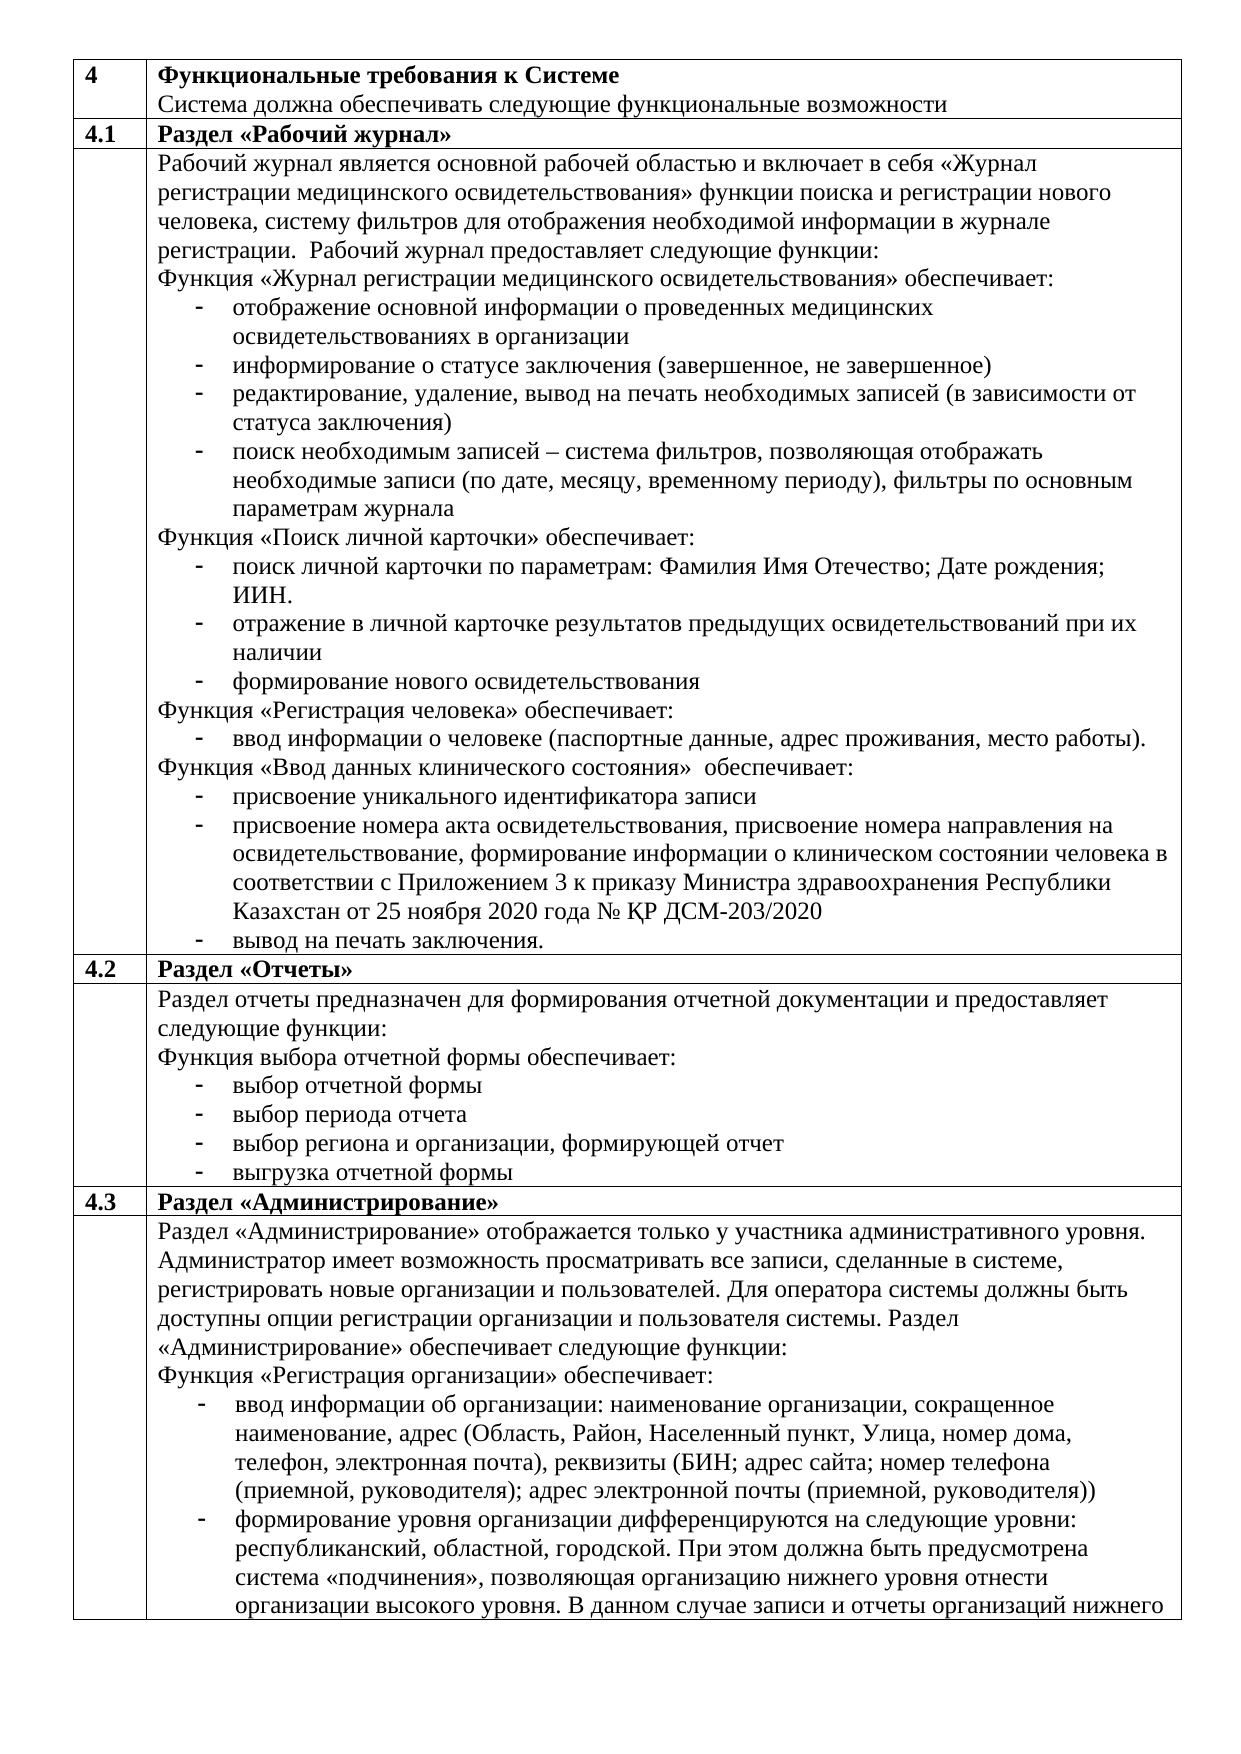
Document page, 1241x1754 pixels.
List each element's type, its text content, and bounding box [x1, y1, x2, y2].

table_cell [74, 149, 146, 953]
table_cell Раздел «Рабочий журнал» [147, 119, 1181, 147]
table_cell Рабочий журнал является основной рабочей областью и включает в себя «Журнал регистрации медицинского освидетельствования» функции поиска и регистрации нового человека, систему фильтров для отображения необходимой информации в журнале регистрации. Рабочий журнал предоставляет следующие функции: Функция «Журнал регистрации медицинского освидетельствования» обеспечивает: отображение основной информации о проведенных медицинских освидетельствованиях в организации информирование о статусе заключения (завершенное, не завершенное) редактирование, удаление, вывод на печать необходимых записей (в зависимости от статуса заключения) поиск необходимым записей – система фильтров, позволяющая отображать необходимые записи (по дате, месяцу, временному периоду), фильтры по основным параметрам журнала Функция «Поиск личной карточки» обеспечивает: поиск личной карточки по параметрам: Фамилия Имя Отечество; Дате рождения; ИИН. отражение в личной карточке результатов предыдущих освидетельствований при их наличии формирование нового освидетельствования Функция «Регистрация человека» обеспечивает: ввод информации о человеке (паспортные данные, адрес проживания, место работы). Функция «Ввод данных клинического состояния» обеспечивает: присвоение уникального идентификатора записи присвоение номера акта освидетельствования, присвоение номера направления на освидетельствование, формирование информации о клиническом состоянии человека в соответствии с Приложением 3 к приказу Министра здравоохранения Республики Казахстан от 25 ноября 2020 года № ҚР ДСМ-203/2020 вывод на печать заключения. [147, 149, 1181, 953]
table_cell Раздел «Отчеты» [147, 955, 1181, 983]
table_cell 4 [74, 60, 146, 118]
table_cell 4.3 [74, 1187, 146, 1215]
table_cell 4.2 [74, 955, 146, 983]
table_cell Раздел отчеты предназначен для формирования отчетной документации и предоставляет следующие функции: Функция выбора отчетной формы обеспечивает: выбор отчетной формы выбор периода отчета выбор региона и организации, формирующей отчет выгрузка отчетной формы [147, 984, 1181, 1186]
table_cell [74, 984, 146, 1186]
table_cell Раздел «Администрирование» [147, 1187, 1181, 1215]
table_cell 4.1 [74, 119, 146, 147]
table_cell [147, 1216, 1181, 1619]
table_cell [74, 1216, 146, 1619]
table_cell Функциональные требования к Системе Система должна обеспечивать следующие функциональные возможности [147, 60, 1181, 118]
